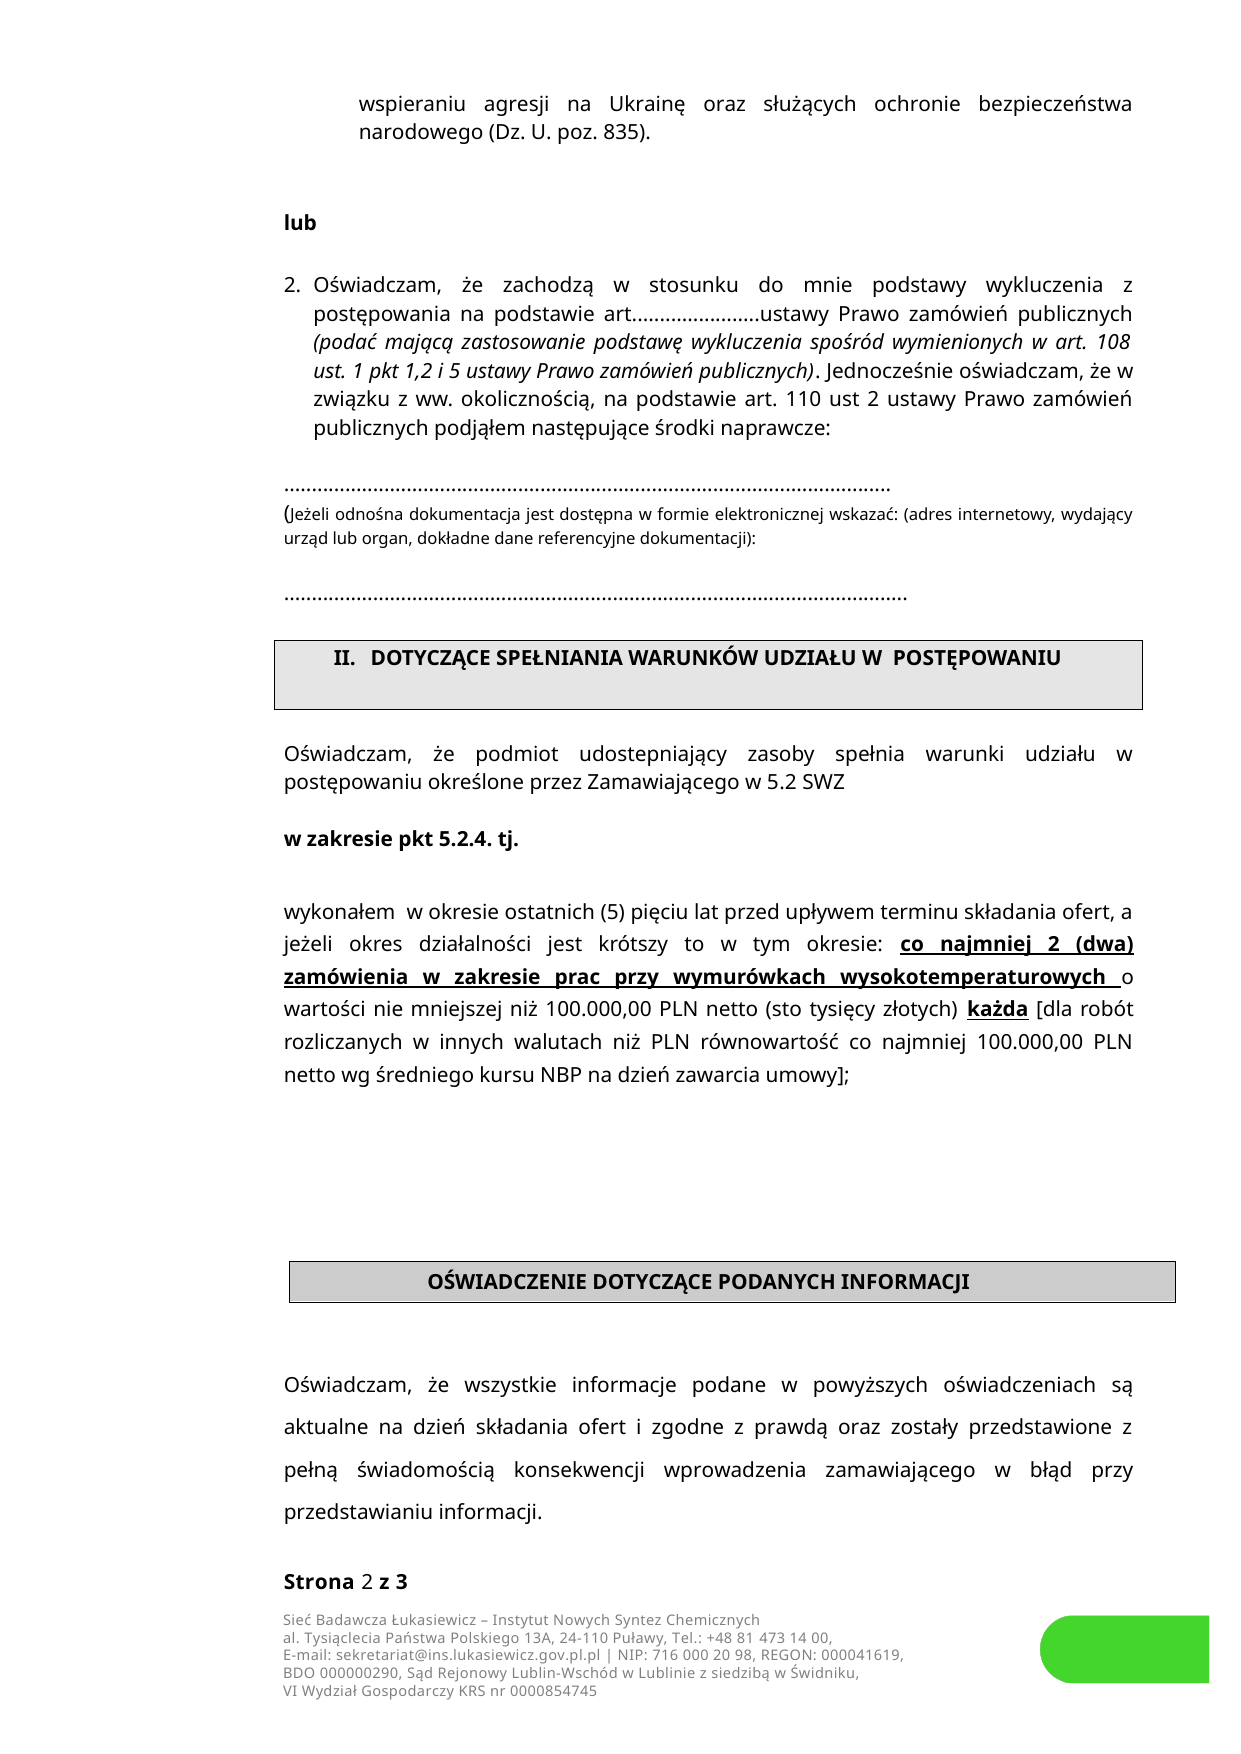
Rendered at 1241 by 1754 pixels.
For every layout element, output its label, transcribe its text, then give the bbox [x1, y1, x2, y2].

text ................................................................................................................ [283, 578, 1134, 606]
picture [1036, 1611, 1239, 1752]
text wykonałem w okresie ostatnich (5) pięciu lat przed upływem terminu składania ofert, a jeżeli okres działalności jest krótszy to w tym okresie: co najmniej 2 (dwa) zamówienia w zakresie prac przy wymurówkach wysokotemperaturowych o wartości nie mniejszej niż 100.000,00 PLN netto (sto tysięcy złotych) każda [dla robót rozliczanych w innych walutach niż PLN równowartość co najmniej 100.000,00 PLN netto wg średniego kursu NBP na dzień zawarcia umowy]; [283, 897, 1134, 1088]
text w zakresie pkt 5.2.4. tj. [283, 824, 1134, 852]
text ............................................................................................................. [283, 469, 1134, 498]
list DOTYCZĄCE SPEŁNIANIA WARUNKÓW UDZIAŁU W POSTĘPOWANIU [275, 641, 1142, 709]
text Oświadczam, że podmiot udostepniający zasoby spełnia warunki udziału w postępowaniu określone przez Zamawiającego w 5.2 SWZ [283, 739, 1134, 796]
table_header OŚWIADCZENIE DOTYCZĄCE PODANYCH INFORMACJI [290, 1262, 1175, 1301]
text (Jeżeli odnośna dokumentacja jest dostępna w formie elektronicznej wskazać: (adres internetowy, wydający urząd lub organ, dokładne dane referencyjne dokumentacji): [283, 498, 1134, 549]
text Oświadczam, że wszystkie informacje podane w powyższych oświadczeniach są aktualne na dzień składania ofert i zgodne z prawdą oraz zostały przedstawione z pełną świadomością konsekwencji wprowadzenia zamawiającego w błąd przy przedstawianiu informacji. [283, 1370, 1134, 1526]
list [321, 89, 1134, 146]
list Oświadczam, że zachodzą w stosunku do mnie podstawy wykluczenia z postępowania na podstawie art.......................ustawy Prawo zamówień publicznych (podać mającą zastosowanie podstawę wykluczenia spośród wymienionych w art. 108 ust. 1 pkt 1,2 i 5 ustawy Prawo zamówień publicznych). Jednocześnie oświadczam, że w związku z ww. okolicznością, na podstawie art. 110 ust 2 ustawy Prawo zamówień publicznych podjąłem następujące środki naprawcze: [283, 271, 1134, 441]
text lub [283, 208, 1134, 236]
